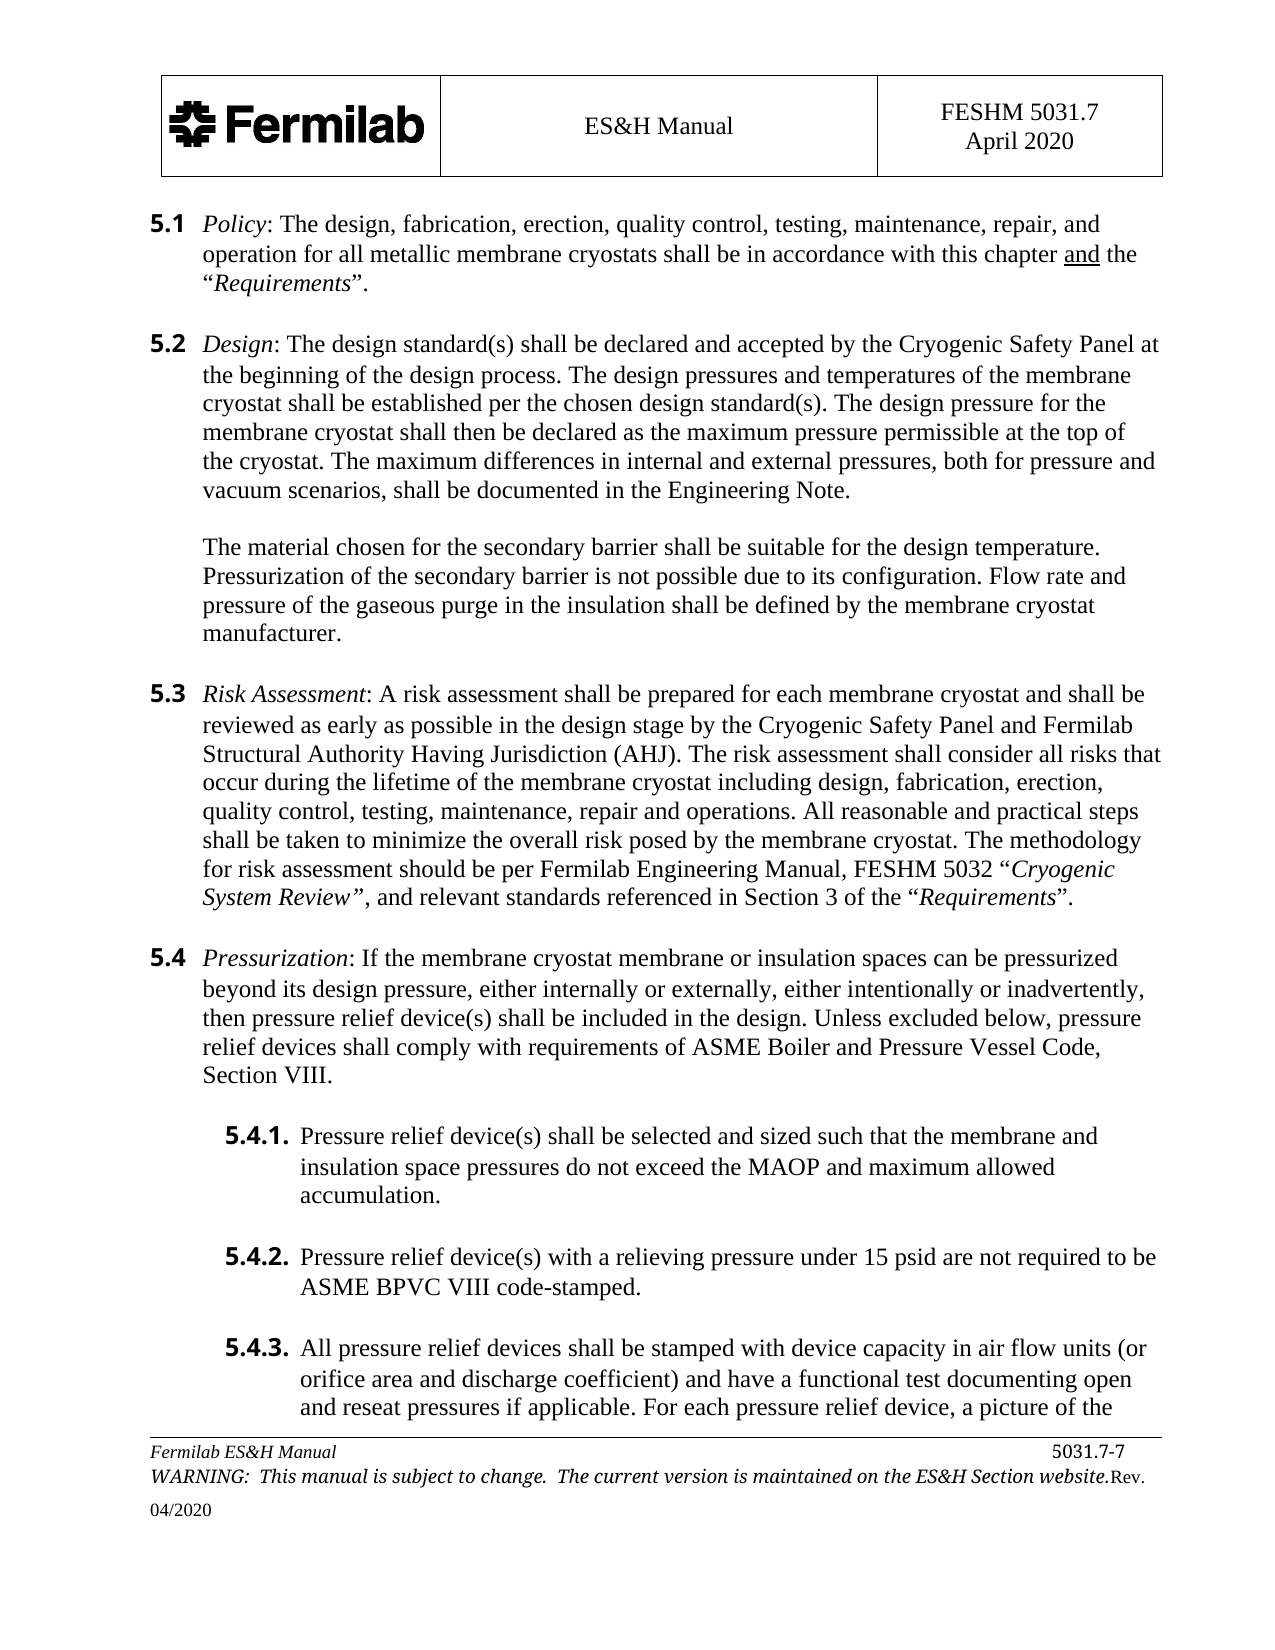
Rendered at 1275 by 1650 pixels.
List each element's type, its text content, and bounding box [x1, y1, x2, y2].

subtitle Pressure relief device(s) shall be selected and sized such that the membrane and insulation space pressures do not exceed the MAOP and maximum allowed accumulation. [225, 1118, 1162, 1238]
subtitle Pressure relief device(s) with a relieving pressure under 15 psid are not required to be ASME BPVC VIII code-stamped. [225, 1238, 1162, 1330]
subtitle Policy: The design, fabrication, erection, quality control, testing, maintenance, repair, and operation for all metallic membrane cryostats shall be in accordance with this chapter and the “Requirements”. [150, 205, 1162, 326]
subtitle Risk Assessment: A risk assessment shall be prepared for each membrane cryostat and shall be reviewed as early as possible in the design stage by the Cryogenic Safety Panel and Fermilab Structural Authority Having Jurisdiction (AHJ). The risk assessment shall consider all risks that occur during the lifetime of the membrane cryostat including design, fabrication, erection, quality control, testing, maintenance, repair and operations. All reasonable and practical steps shall be taken to minimize the overall risk posed by the membrane cryostat. The methodology for risk assessment should be per Fermilab Engineering Manual, FESHM 5032 “Cryogenic System Review”, and relevant standards referenced in Section 3 of the “Requirements”. [150, 676, 1162, 911]
picture [169, 101, 424, 147]
subtitle Design: The design standard(s) shall be declared and accepted by the Cryogenic Safety Panel at the beginning of the design process. The design pressures and temperatures of the membrane cryostat shall be established per the chosen design standard(s). The design pressure for the membrane cryostat shall then be declared as the maximum pressure permissible at the top of the cryostat. The maximum differences in internal and external pressures, both for pressure and vacuum scenarios, shall be documented in the Engineering Note. The material chosen for the secondary barrier shall be suitable for the design temperature. Pressurization of the secondary barrier is not possible due to its configuration. Flow rate and pressure of the gaseous purge in the insulation shall be defined by the membrane cryostat manufacturer. [150, 326, 1162, 647]
subtitle Pressurization: If the membrane cryostat membrane or insulation spaces can be pressurized beyond its design pressure, either internally or externally, either intentionally or inadvertently, then pressure relief device(s) shall be included in the design. Unless excluded below, pressure relief devices shall comply with requirements of ASME Boiler and Pressure Vessel Code, Section VIII. [150, 940, 1162, 1089]
